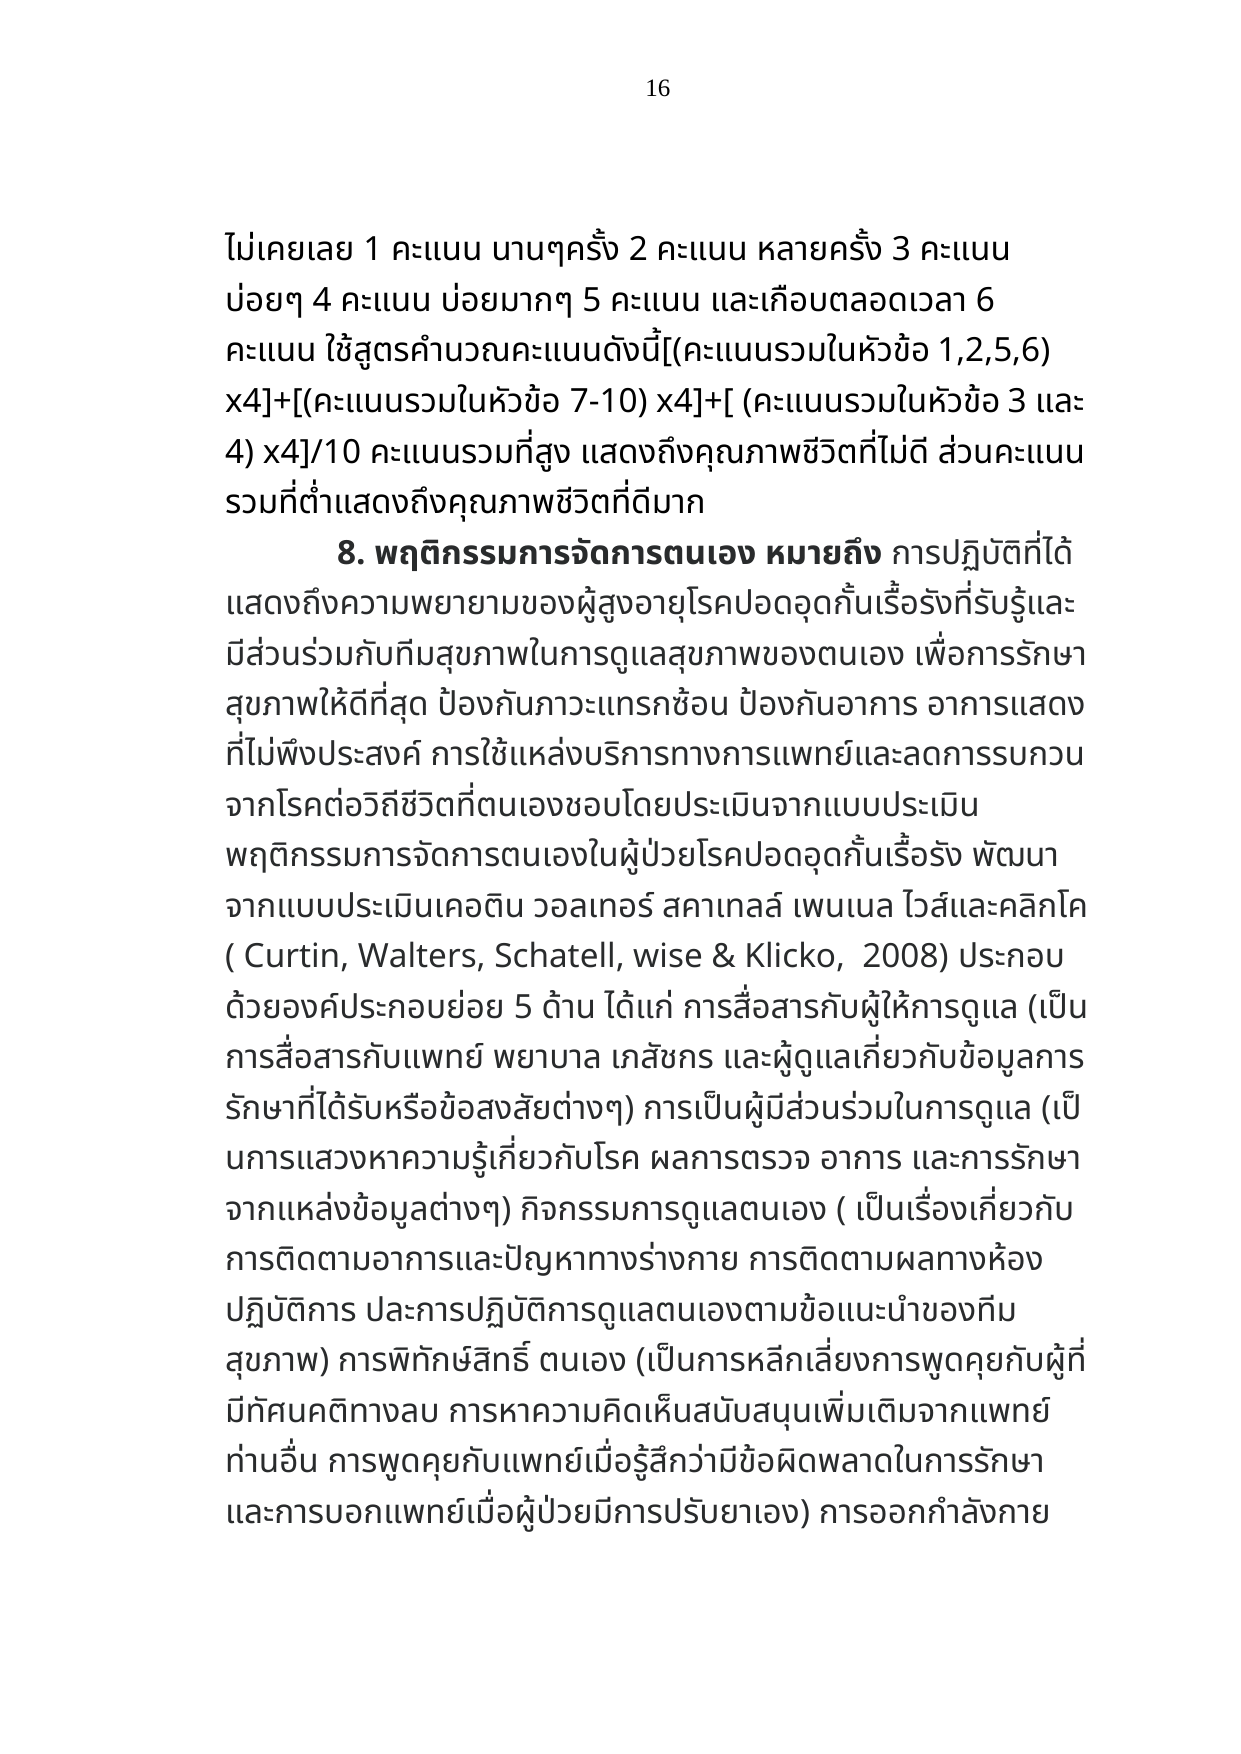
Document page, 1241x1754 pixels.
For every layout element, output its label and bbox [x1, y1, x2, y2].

text [225, 225, 1090, 528]
text [225, 528, 1090, 1538]
